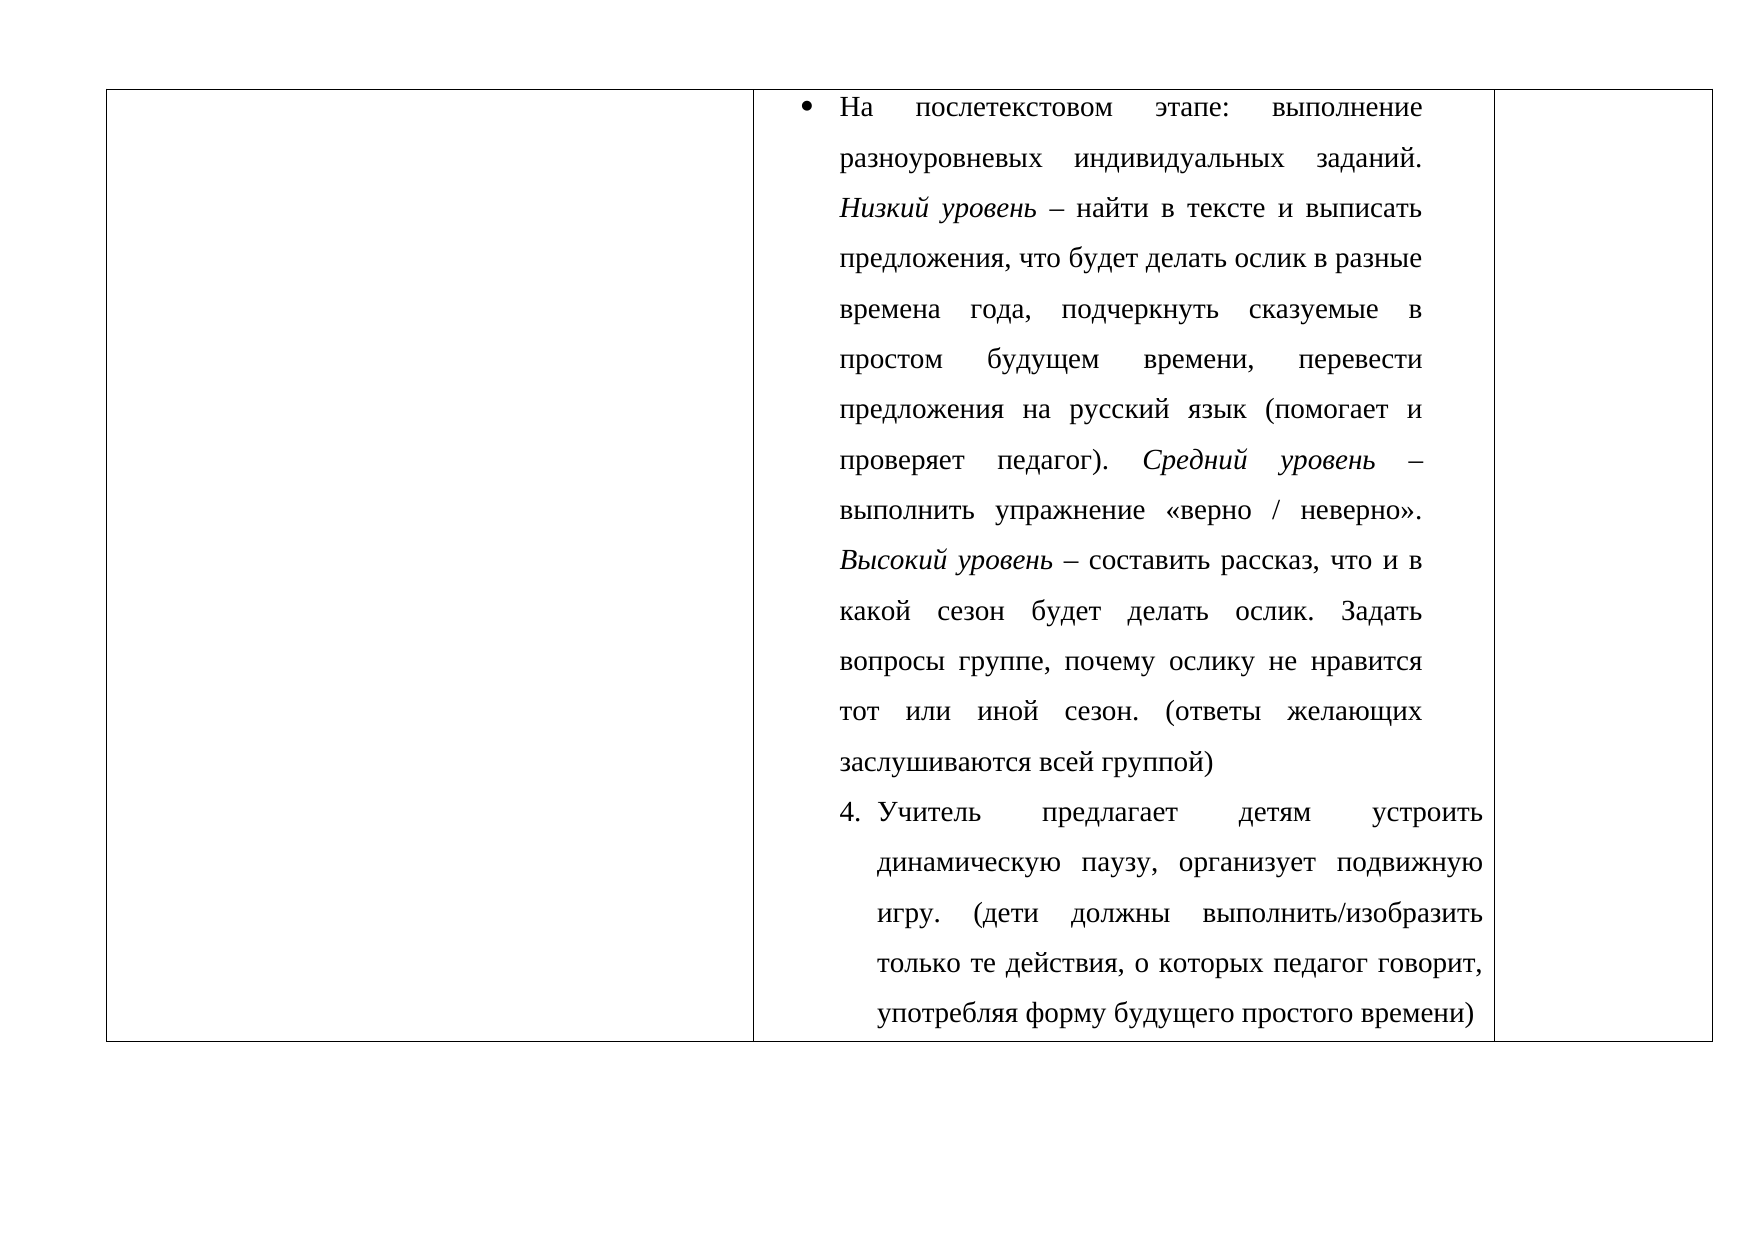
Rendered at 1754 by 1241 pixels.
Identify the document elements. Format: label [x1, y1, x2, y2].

table_cell [107, 90, 753, 1041]
table_cell [754, 90, 1494, 1041]
table_cell [1495, 90, 1712, 1041]
